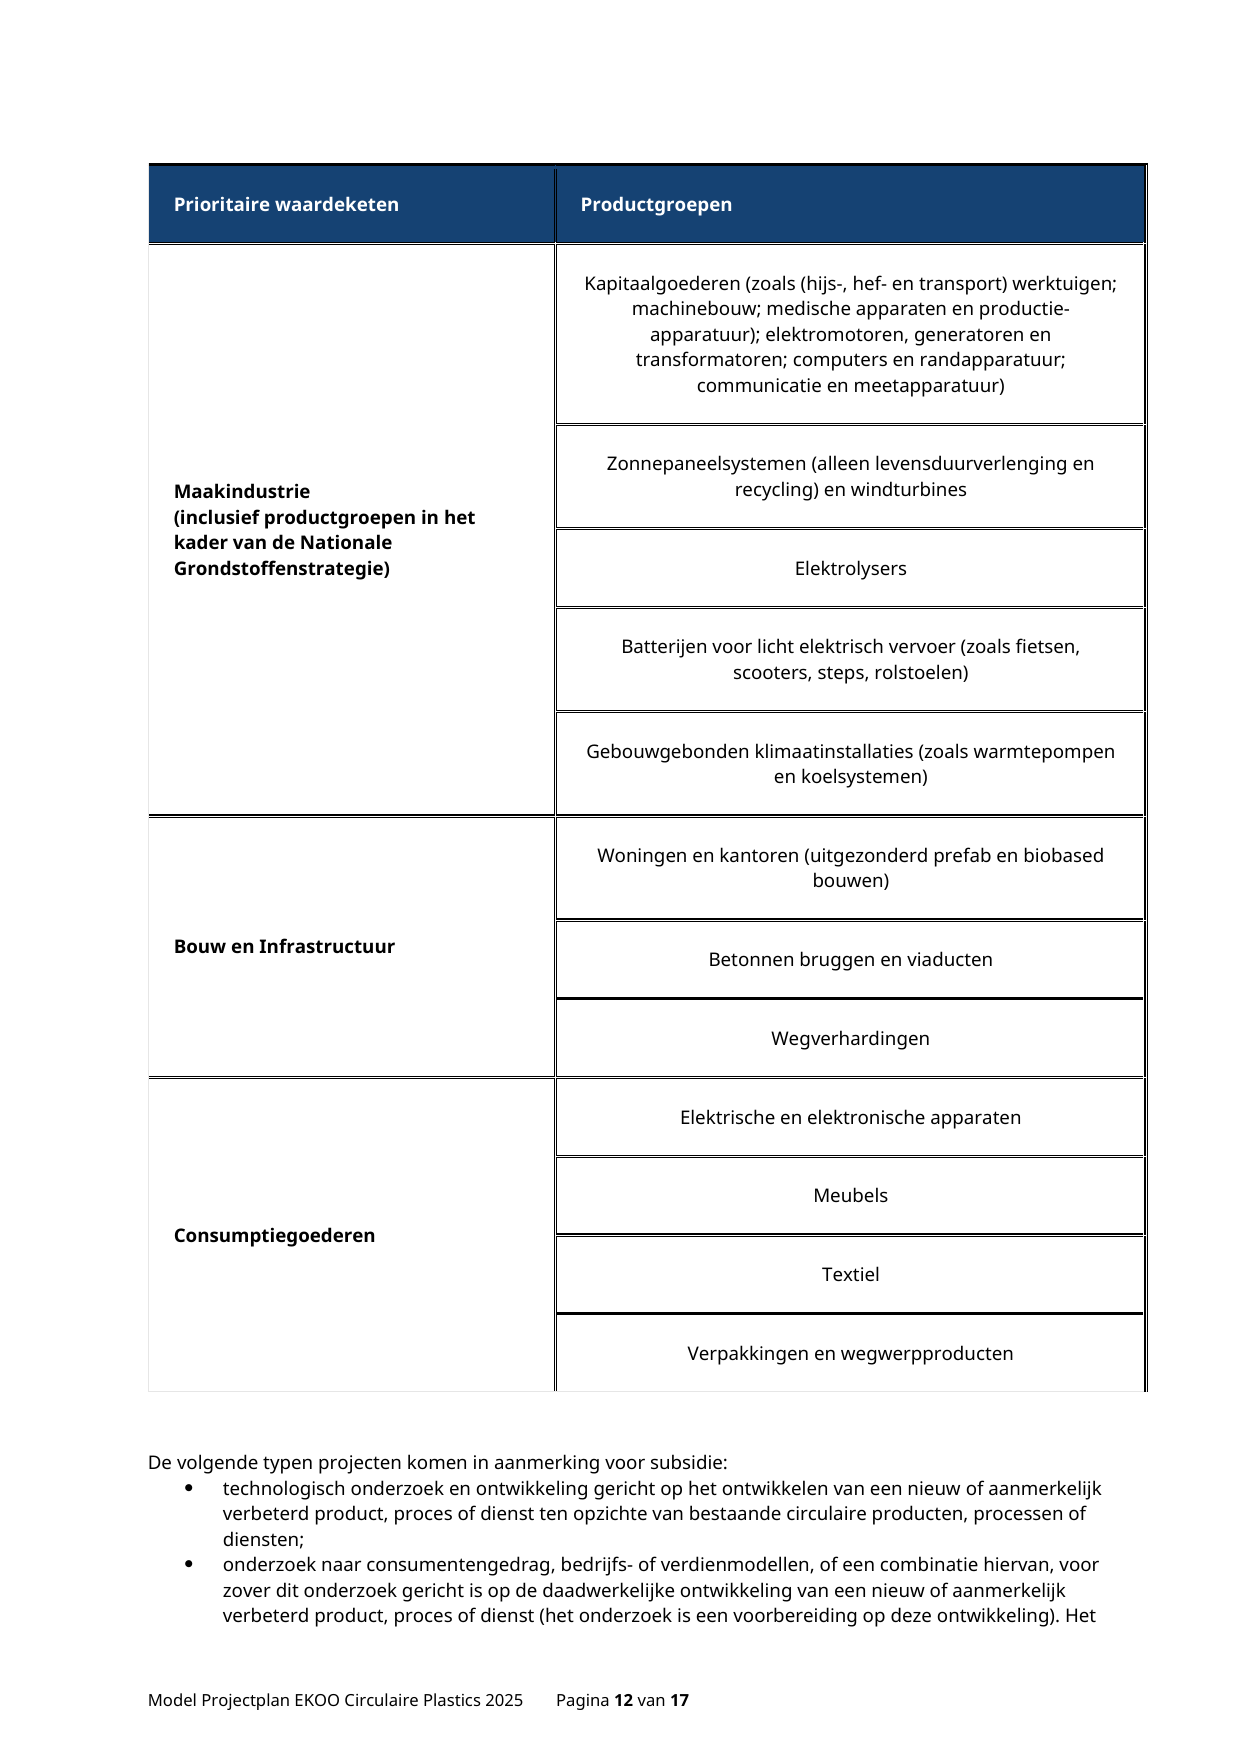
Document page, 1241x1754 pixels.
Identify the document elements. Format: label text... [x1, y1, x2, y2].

table_cell Elektrische en elektronische apparaten [555, 1076, 1146, 1154]
table_cell Verpakkingen en wegwerpproducten [557, 1312, 1144, 1391]
table_cell Meubels [557, 1155, 1145, 1233]
list technologisch onderzoek en ontwikkeling gericht op het ontwikkelen van een nieuw of aanmerkelijk verbeterd product, proces of dienst ten opzichte van bestaande circulaire producten, processen of diensten; [185, 1475, 1152, 1551]
table_cell Batterijen voor licht elektrisch vervoer (zoals fietsen, scooters, steps, rolstoelen) [555, 606, 1146, 710]
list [185, 1551, 1152, 1628]
table_cell Bouw en Infrastructuur [149, 818, 554, 1076]
table_cell Kapitaalgoederen (zoals (hijs-, hef- en transport) werktuigen; machinebouw; medische apparaten en productie-apparatuur); elektromotoren, generatoren en transformatoren; computers en randapparatuur; communicatie en meetapparatuur) [555, 242, 1146, 422]
table_cell Woningen en kantoren (uitgezonderd prefab en biobased bouwen) [557, 814, 1145, 918]
table_cell Elektrolysers [555, 527, 1146, 606]
table_cell Zonnepaneelsystemen (alleen levensduurverlenging en recycling) en windturbines [557, 423, 1145, 527]
table_cell Consumptiegoederen [149, 1079, 554, 1391]
table_cell Textiel [557, 1233, 1145, 1312]
table_cell Maakindustrie (inclusief productgroepen in het kader van de Nationale Grondstoffenstrategie) [149, 245, 554, 814]
table_header Productgroepen [555, 165, 1144, 242]
table_cell Betonnen bruggen en viaducten [557, 918, 1145, 997]
table_cell Wegverhardingen [557, 997, 1144, 1076]
table_cell Gebouwgebonden klimaatinstallaties (zoals warmtepompen en koelsystemen) [555, 710, 1146, 814]
table_header Prioritaire waardeketen [149, 166, 555, 242]
text De volgende typen projecten komen in aanmerking voor subsidie: [148, 1449, 1152, 1475]
